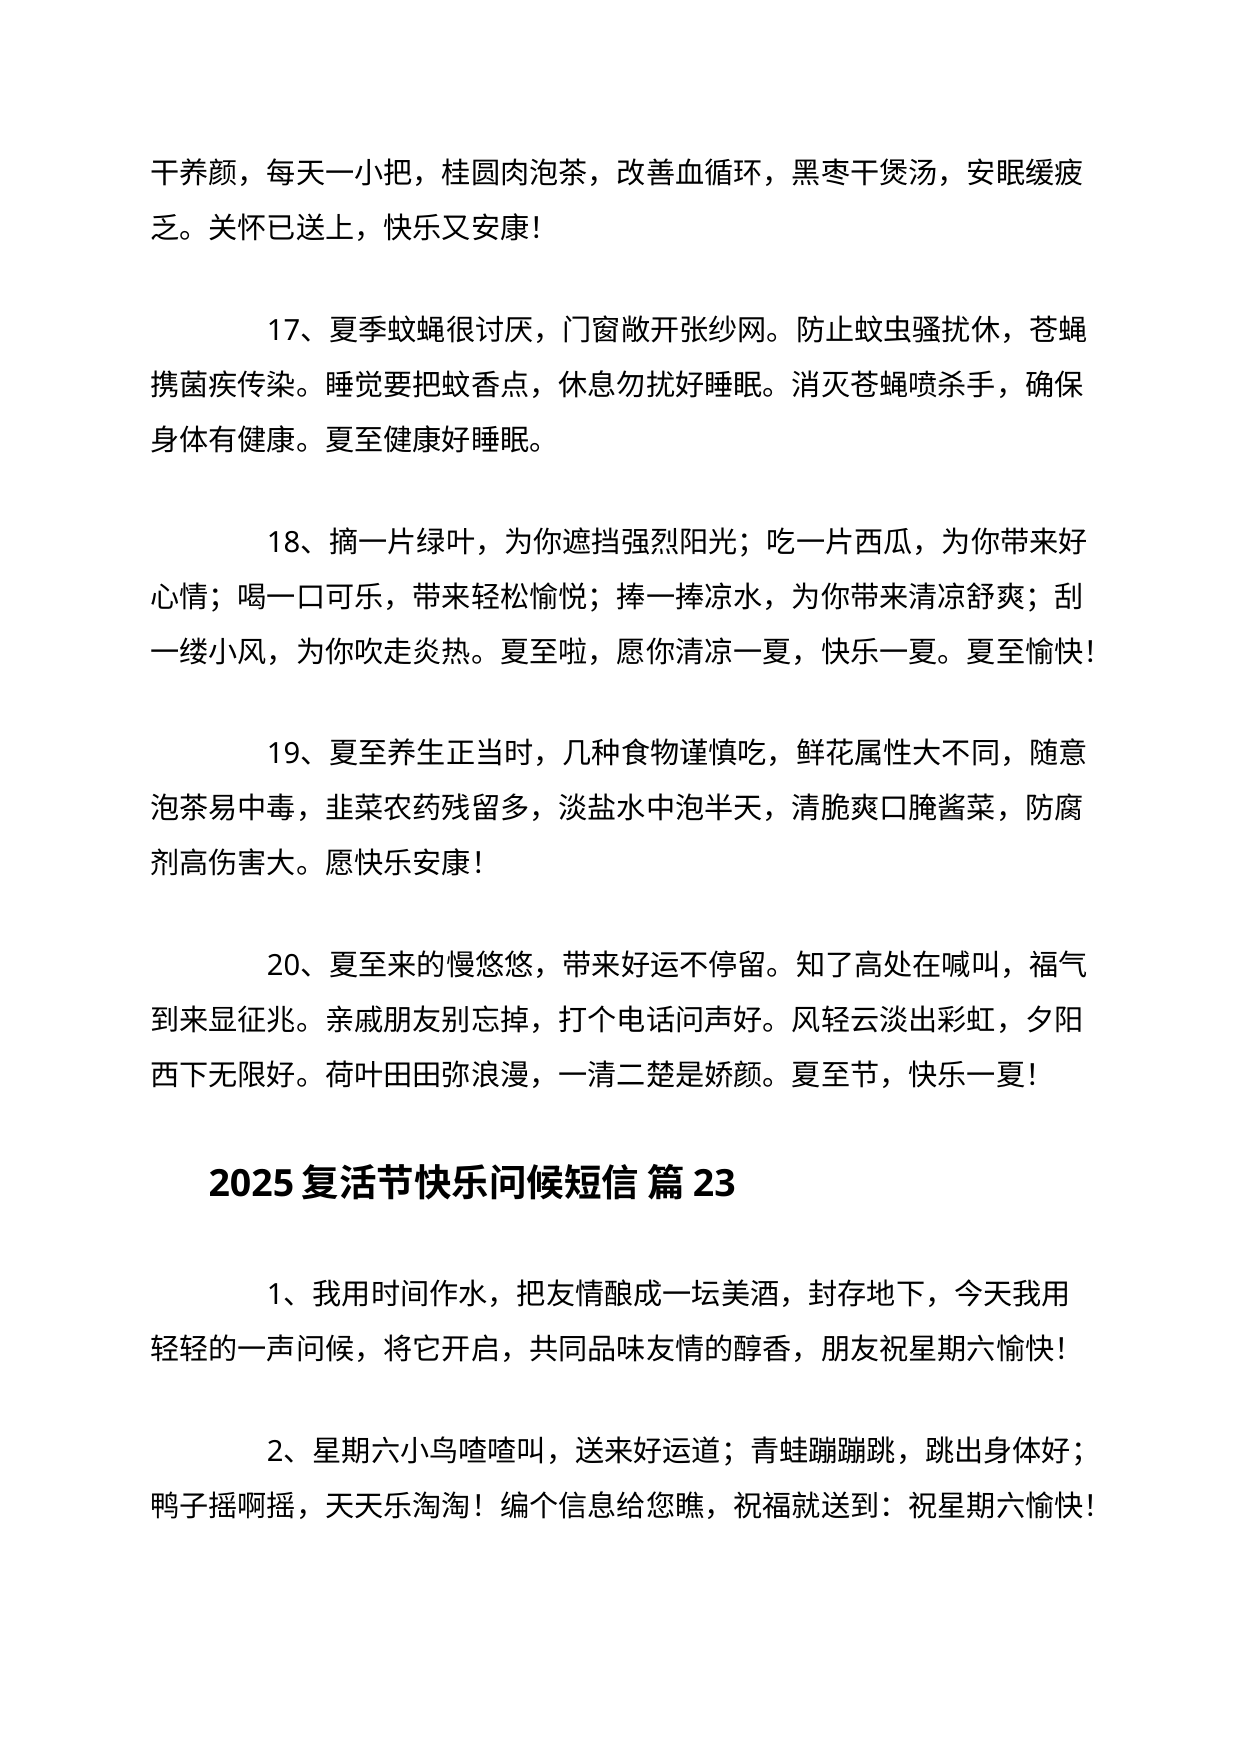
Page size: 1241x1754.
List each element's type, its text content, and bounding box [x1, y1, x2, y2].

text 19、夏至养生正当时，几种食物谨慎吃，鲜花属性大不同，随意泡茶易中毒，韭菜农药残留多，淡盐水中泡半天，清脆爽口腌酱菜，防腐剂高伤害大。愿快乐安康！ [150, 730, 1090, 882]
text 1、我用时间作水，把友情酿成一坛美酒，封存地下，今天我用轻轻的一声问候，将它开启，共同品味友情的醇香，朋友祝星期六愉快！ [150, 1271, 1090, 1368]
text 20、夏至来的慢悠悠，带来好运不停留。知了高处在喊叫，福气到来显征兆。亲戚朋友别忘掉，打个电话问声好。风轻云淡出彩虹，夕阳西下无限好。荷叶田田弥浪漫，一清二楚是娇颜。夏至节，快乐一夏！ [150, 942, 1090, 1094]
text 2、星期六小鸟喳喳叫，送来好运道；青蛙蹦蹦跳，跳出身体好；鸭子摇啊摇，天天乐淘淘！编个信息给您瞧，祝福就送到：祝星期六愉快！ [150, 1428, 1090, 1525]
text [150, 150, 1090, 247]
text 2025复活节快乐问候短信 篇23 [150, 1153, 1090, 1208]
text 17、夏季蚊蝇很讨厌，门窗敞开张纱网。防止蚊虫骚扰休，苍蝇携菌疾传染。睡觉要把蚊香点，休息勿扰好睡眠。消灭苍蝇喷杀手，确保身体有健康。夏至健康好睡眠。 [150, 307, 1090, 459]
text 18、摘一片绿叶，为你遮挡强烈阳光；吃一片西瓜，为你带来好心情；喝一口可乐，带来轻松愉悦；捧一捧凉水，为你带来清凉舒爽；刮一缕小风，为你吹走炎热。夏至啦，愿你清凉一夏，快乐一夏。夏至愉快！ [150, 518, 1090, 671]
